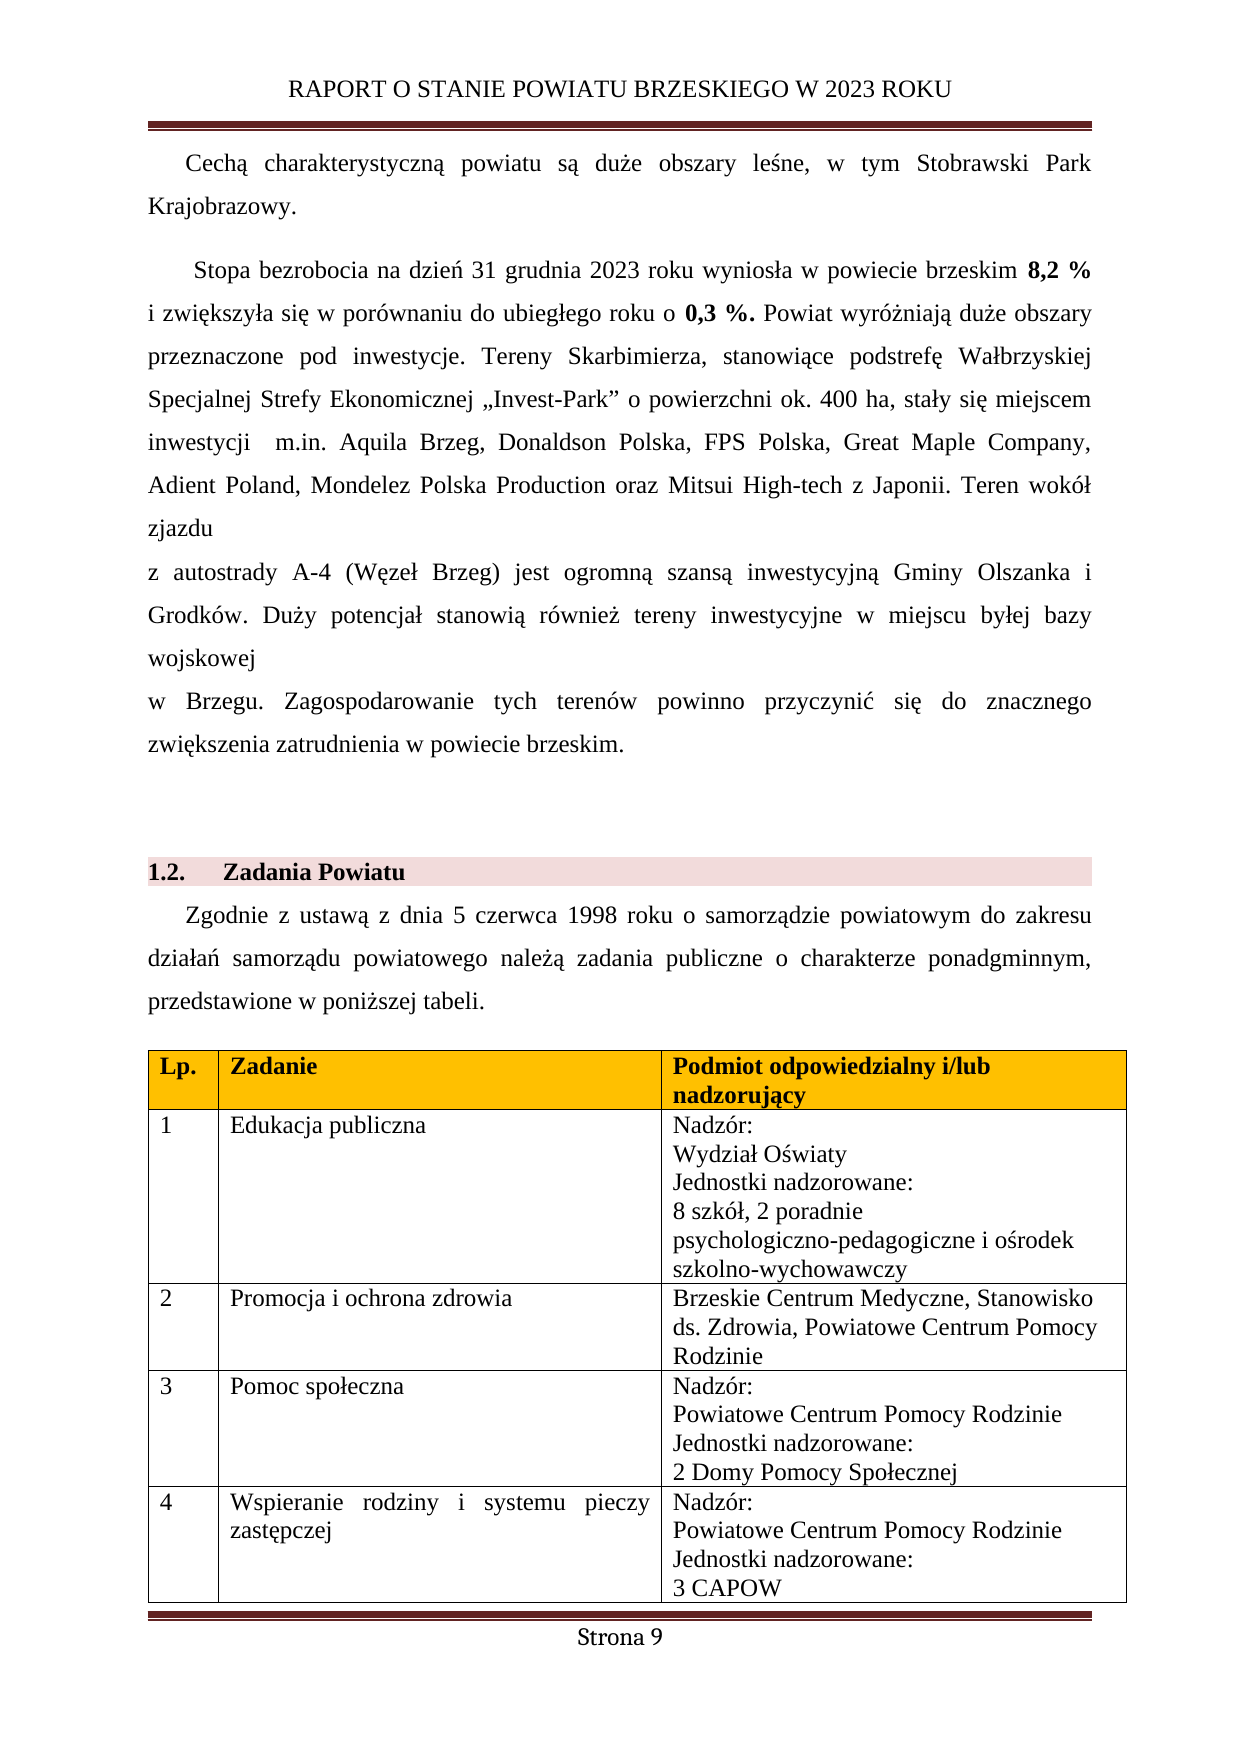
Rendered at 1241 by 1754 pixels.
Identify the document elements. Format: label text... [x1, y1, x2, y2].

table_cell Nadzór: Powiatowe Centrum Pomocy Rodzinie Jednostki nadzorowane: 2 Domy Pomocy Społecznej [662, 1371, 1126, 1486]
table_cell Promocja i ochrona zdrowia [219, 1284, 661, 1370]
table_cell Nadzór: Wydział Oświaty Jednostki nadzorowane: 8 szkół, 2 poradnie psychologiczno-pedagogiczne i ośrodek szkolno-wychowawczy [662, 1110, 1126, 1282]
text Stopa bezrobocia na dzień 31 grudnia 2023 roku wyniosła w powiecie brzeskim 8,2 % i zwiększyła się w porównaniu do ubiegłego roku o 0,3 %. Powiat wyróżniają duże obszary przeznaczone pod inwestycje. Tereny Skarbimierza, stanowiące podstrefę Wałbrzyskiej Specjalnej Strefy Ekonomicznej „Invest-Park” o powierzchni ok. 400 ha, stały się miejscem inwestycji m.in. Aquila Brzeg, Donaldson Polska, FPS Polska, Great Maple Company, Adient Poland, Mondelez Polska Production oraz Mitsui High-tech z Japonii. Teren wokół zjazdu z autostrady A-4 (Węzeł Brzeg) jest ogromną szansą inwestycyjną Gminy Olszanka i Grodków. Duży potencjał stanowią również tereny inwestycyjne w miejscu byłej bazy wojskowej w Brzegu. Zagospodarowanie tych terenów powinno przyczynić się do znacznego zwiększenia zatrudnienia w powiecie brzeskim. [148, 255, 1092, 758]
table_cell Nadzór: Powiatowe Centrum Pomocy Rodzinie Jednostki nadzorowane: 3 CAPOW [662, 1487, 1126, 1602]
table_cell Wspieranie rodziny i systemu pieczy zastępczej [219, 1487, 661, 1602]
text Cechą charakterystyczną powiatu są duże obszary leśne, w tym Stobrawski Park Krajobrazowy. [148, 148, 1092, 219]
table_cell Pomoc społeczna [219, 1371, 661, 1486]
subtitle Zadania Powiatu [148, 857, 1092, 886]
table_cell 3 [149, 1371, 218, 1486]
table_header Lp. [149, 1051, 218, 1109]
table_cell 4 [149, 1487, 218, 1602]
text Zgodnie z ustawą z dnia 5 czerwca 1998 roku o samorządzie powiatowym do zakresu działań samorządu powiatowego należą zadania publiczne o charakterze ponadgminnym, przedstawione w poniższej tabeli. [148, 900, 1092, 1015]
table_cell 2 [149, 1284, 218, 1370]
table_header Zadanie [219, 1051, 661, 1109]
table_cell Edukacja publiczna [219, 1110, 661, 1282]
table_cell Brzeskie Centrum Medyczne, Stanowisko ds. Zdrowia, Powiatowe Centrum Pomocy Rodzinie [662, 1284, 1126, 1370]
table_header Podmiot odpowiedzialny i/lub nadzorujący [662, 1051, 1126, 1109]
table_cell 1 [149, 1110, 218, 1282]
